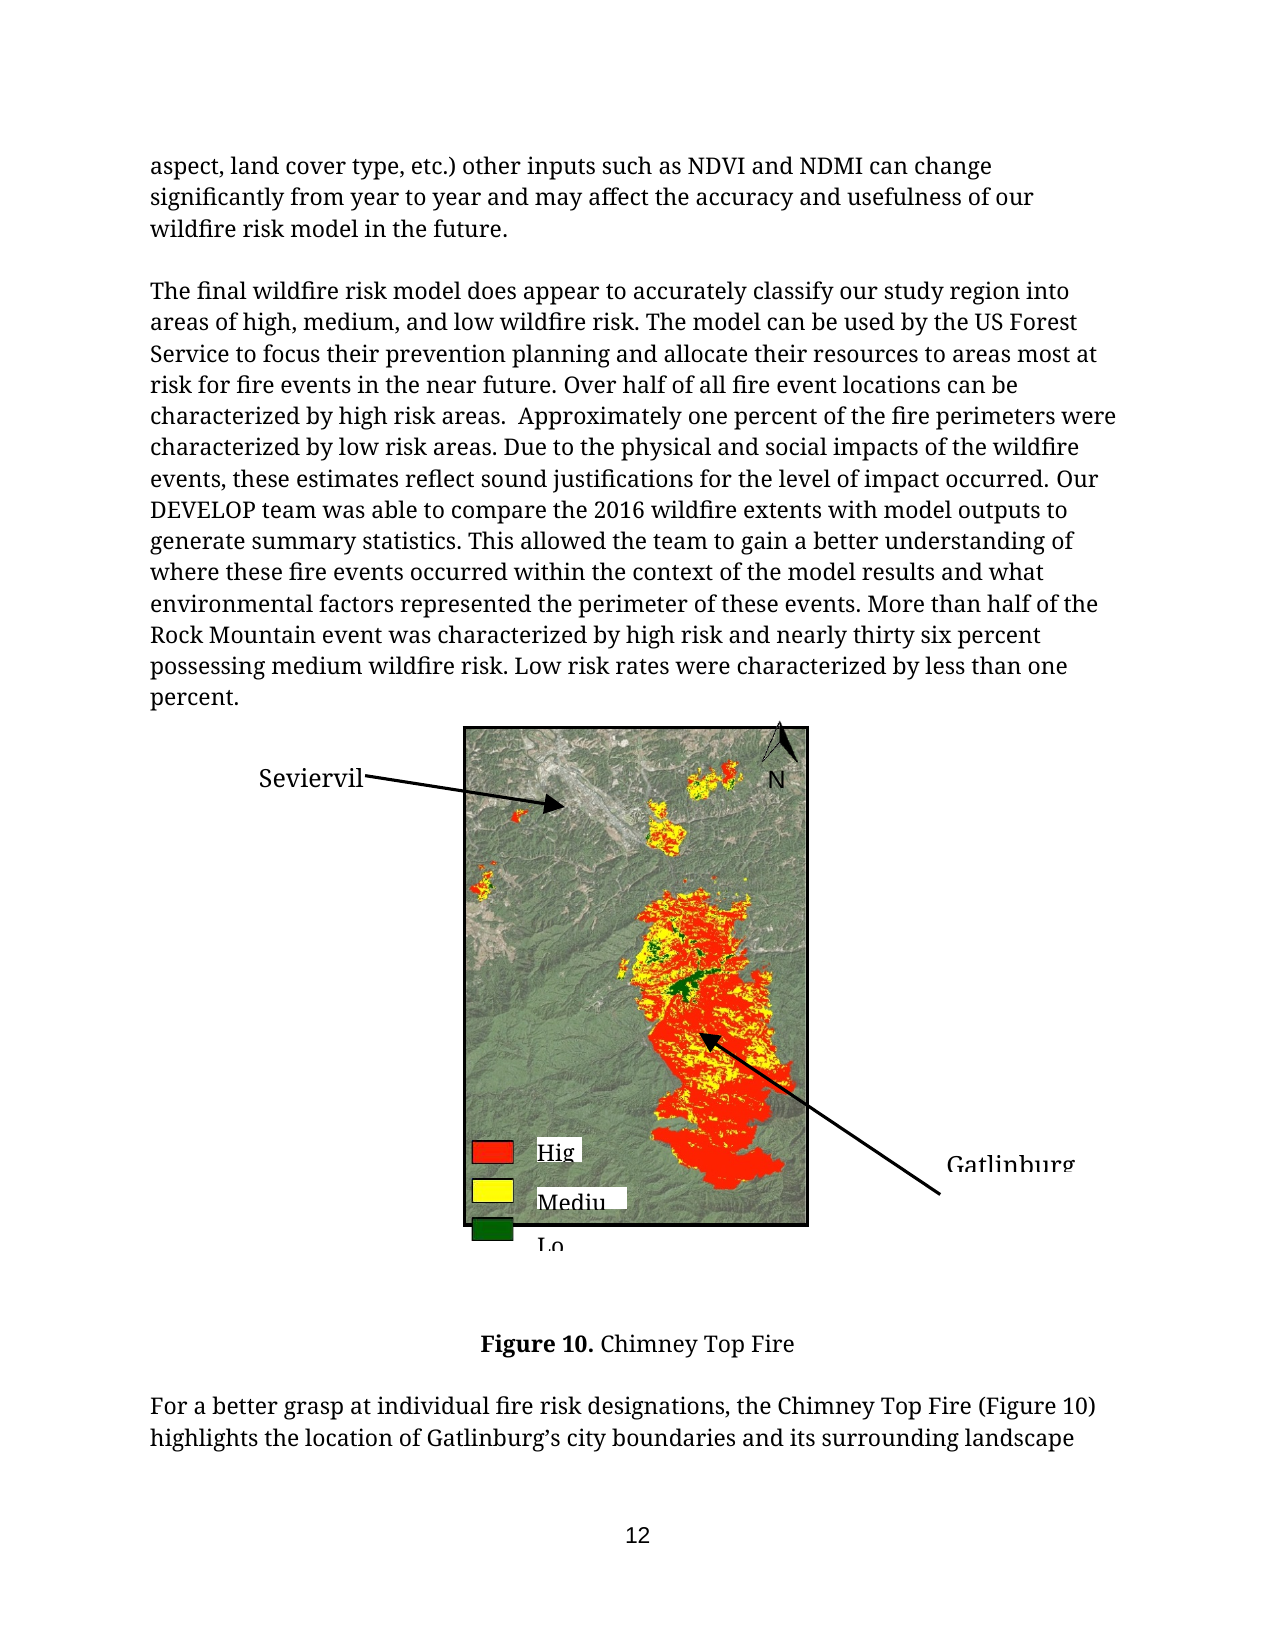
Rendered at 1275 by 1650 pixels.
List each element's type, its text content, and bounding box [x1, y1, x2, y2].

text Figure 10. Chimney Top Fire [150, 1328, 1125, 1359]
picture [466, 715, 806, 1241]
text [150, 1390, 1125, 1453]
text The final wildfire risk model does appear to accurately classify our study region into areas of high, medium, and low wildfire risk. The model can be used by the US Forest Service to focus their prevention planning and allocate their resources to areas most at risk for fire events in the near future. Over half of all fire event locations can be characterized by high risk areas. Approximately one percent of the fire perimeters were characterized by low risk areas. Due to the physical and social impacts of the wildfire events, these estimates reflect sound justifications for the level of impact occurred. Our DEVELOP team was able to compare the 2016 wildfire extents with model outputs to generate summary statistics. This allowed the team to gain a better understanding of where these fire events occurred within the context of the model results and what environmental factors represented the perimeter of these events. More than half of the Rock Mountain event was characterized by high risk and nearly thirty six percent possessing medium wildfire risk. Low risk rates were characterized by less than one percent. [150, 275, 1125, 712]
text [150, 150, 1125, 244]
